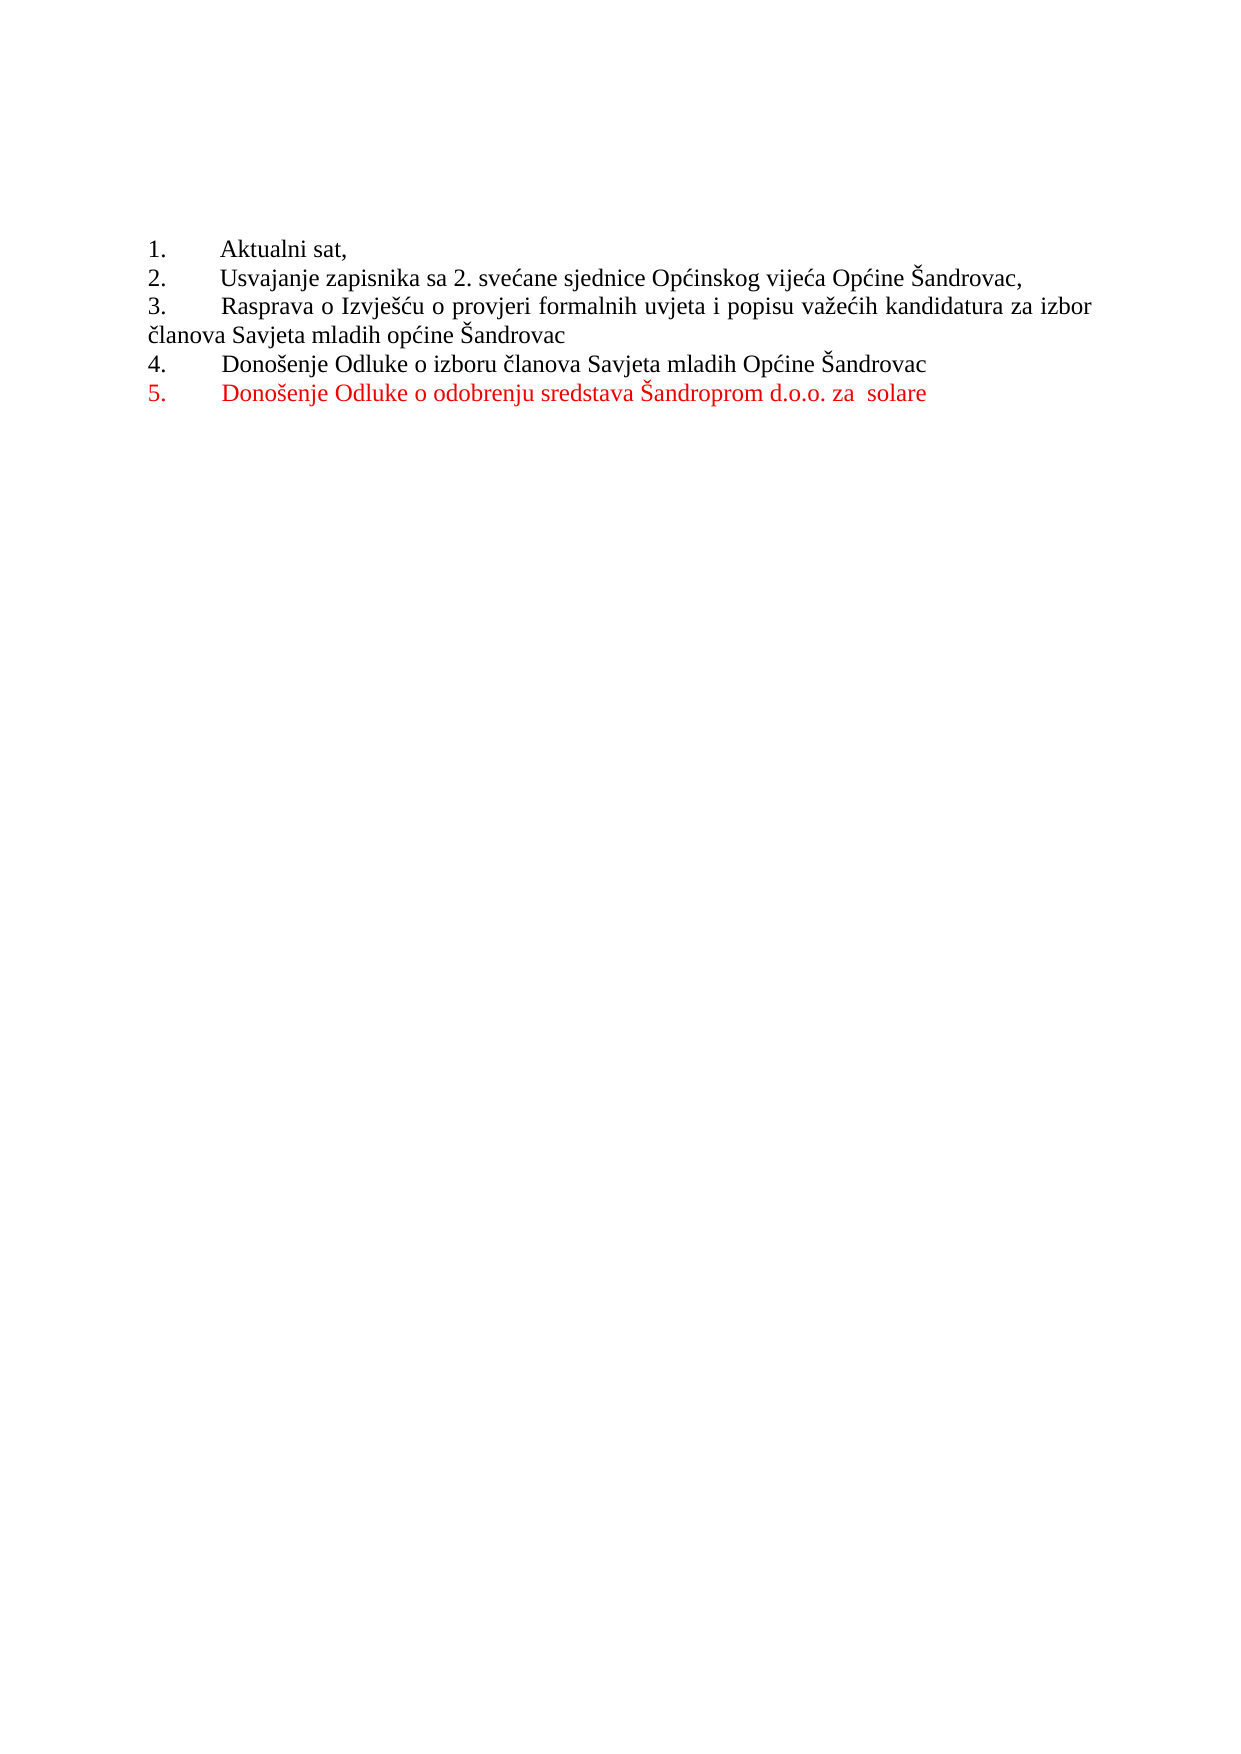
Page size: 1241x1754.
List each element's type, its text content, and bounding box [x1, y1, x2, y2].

list Aktualni sat, [148, 234, 1093, 263]
list Donošenje Odluke o odobrenju sredstava Šandroprom d.o.o. za solare [148, 378, 1093, 406]
list Rasprava o Izvješću o provjeri formalnih uvjeta i popisu važećih kandidatura za izbor članova Savjeta mladih općine Šandrovac [148, 291, 1093, 349]
list Donošenje Odluke o izboru članova Savjeta mladih Općine Šandrovac [148, 349, 1093, 378]
list Usvajanje zapisnika sa 2. svećane sjednice Općinskog vijeća Općine Šandrovac, [148, 263, 1093, 291]
